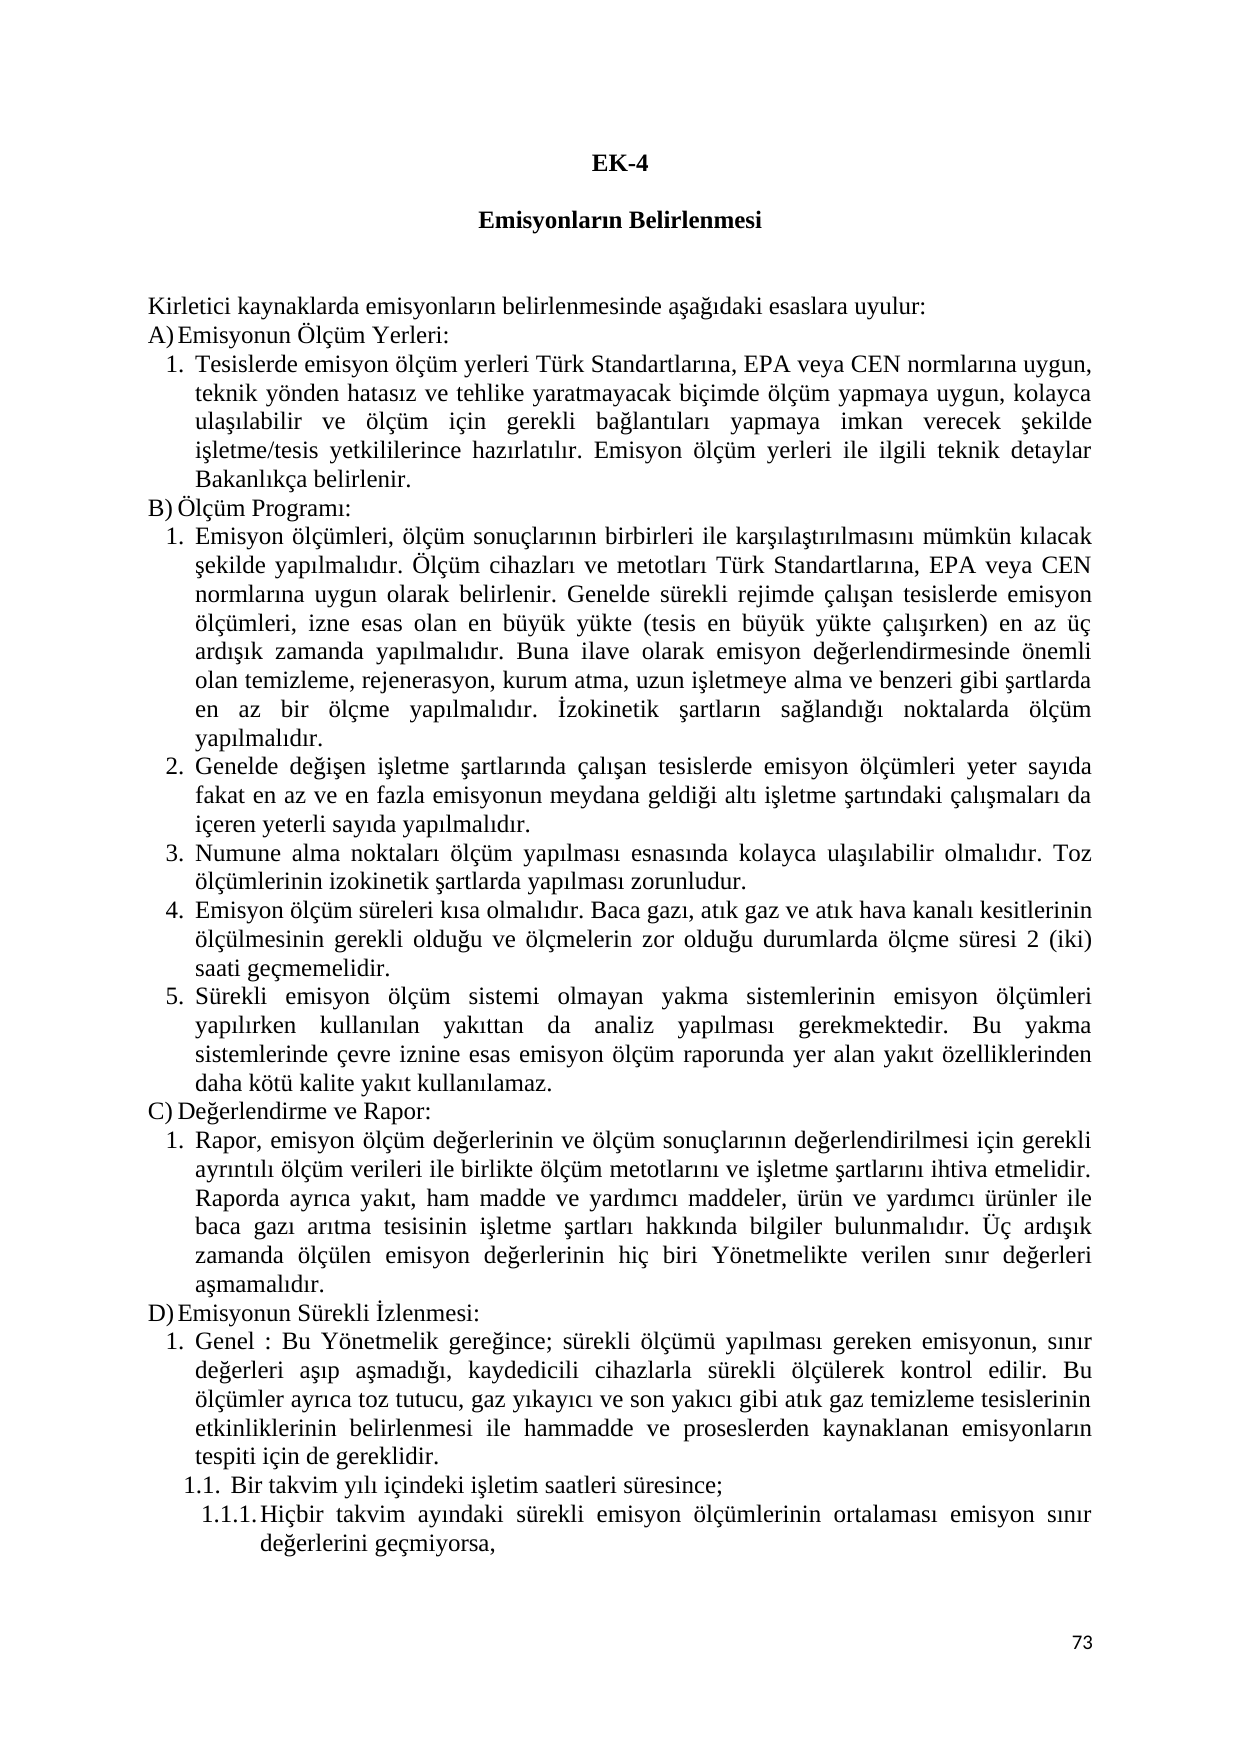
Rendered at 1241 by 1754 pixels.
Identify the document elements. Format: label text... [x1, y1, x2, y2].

list Ölçüm Programı: [148, 493, 1093, 521]
list Değerlendirme ve Rapor: [148, 1096, 1093, 1125]
list Bir takvim yılı içindeki işletim saatleri süresince; [183, 1470, 1093, 1499]
text Kirletici kaynaklarda emisyonların belirlenmesinde aşağıdaki esaslara uyulur: [148, 291, 1093, 320]
list Emisyonun Sürekli İzlenmesi: [148, 1298, 1093, 1326]
list Emisyonun Ölçüm Yerleri: [148, 320, 1093, 349]
list EK-4 [148, 148, 1093, 176]
list Numune alma noktaları ölçüm yapılması esnasında kolayca ulaşılabilir olmalıdır. Toz ölçümlerinin izokinetik şartlarda yapılması zorunludur. [165, 838, 1093, 895]
list Rapor, emisyon ölçüm değerlerinin ve ölçüm sonuçlarının değerlendirilmesi için gerekli ayrıntılı ölçüm verileri ile birlikte ölçüm metotlarını ve işletme şartlarını ihtiva etmelidir. Raporda ayrıca yakıt, ham madde ve yardımcı maddeler, ürün ve yardımcı ürünler ile baca gazı arıtma tesisinin işletme şartları hakkında bilgiler bulunmalıdır. Üç ardışık zamanda ölçülen emisyon değerlerinin hiç biri Yönetmelikte verilen sınır değerleri aşmamalıdır. [165, 1125, 1093, 1298]
list Genelde değişen işletme şartlarında çalışan tesislerde emisyon ölçümleri yeter sayıda fakat en az ve en fazla emisyonun meydana geldiği altı işletme şartındaki çalışmaları da içeren yeterli sayıda yapılmalıdır. [165, 751, 1093, 838]
list Hiçbir takvim ayındaki sürekli emisyon ölçümlerinin ortalaması emisyon sınır değerlerini geçmiyorsa, [201, 1499, 1093, 1556]
list Tesislerde emisyon ölçüm yerleri Türk Standartlarına, EPA veya CEN normlarına uygun, teknik yönden hatasız ve tehlike yaratmayacak biçimde ölçüm yapmaya uygun, kolayca ulaşılabilir ve ölçüm için gerekli bağlantıları yapmaya imkan verecek şekilde işletme/tesis yetkililerince hazırlatılır. Emisyon ölçüm yerleri ile ilgili teknik detaylar Bakanlıkça belirlenir. [165, 349, 1093, 493]
list Sürekli emisyon ölçüm sistemi olmayan yakma sistemlerinin emisyon ölçümleri yapılırken kullanılan yakıttan da analiz yapılması gerekmektedir. Bu yakma sistemlerinde çevre iznine esas emisyon ölçüm raporunda yer alan yakıt özelliklerinden daha kötü kalite yakıt kullanılamaz. [165, 981, 1093, 1096]
list Emisyon ölçüm süreleri kısa olmalıdır. Baca gazı, atık gaz ve atık hava kanalı kesitlerinin ölçülmesinin gerekli olduğu ve ölçmelerin zor olduğu durumlarda ölçme süresi 2 (iki) saati geçmemelidir. [165, 895, 1093, 981]
list Genel : Bu Yönetmelik gereğince; sürekli ölçümü yapılması gereken emisyonun, sınır değerleri aşıp aşmadığı, kaydedicili cihazlarla sürekli ölçülerek kontrol edilir. Bu ölçümler ayrıca toz tutucu, gaz yıkayıcı ve son yakıcı gibi atık gaz temizleme tesislerinin etkinliklerinin belirlenmesi ile hammadde ve proseslerden kaynaklanan emisyonların tespiti için de gereklidir. [165, 1326, 1093, 1470]
text Emisyonların Belirlenmesi [148, 205, 1093, 234]
list Emisyon ölçümleri, ölçüm sonuçlarının birbirleri ile karşılaştırılmasını mümkün kılacak şekilde yapılmalıdır. Ölçüm cihazları ve metotları Türk Standartlarına, EPA veya CEN normlarına uygun olarak belirlenir. Genelde sürekli rejimde çalışan tesislerde emisyon ölçümleri, izne esas olan en büyük yükte (tesis en büyük yükte çalışırken) en az üç ardışık zamanda yapılmalıdır. Buna ilave olarak emisyon değerlendirmesinde önemli olan temizleme, rejenerasyon, kurum atma, uzun işletmeye alma ve benzeri gibi şartlarda en az bir ölçme yapılmalıdır. İzokinetik şartların sağlandığı noktalarda ölçüm yapılmalıdır. [165, 521, 1093, 751]
